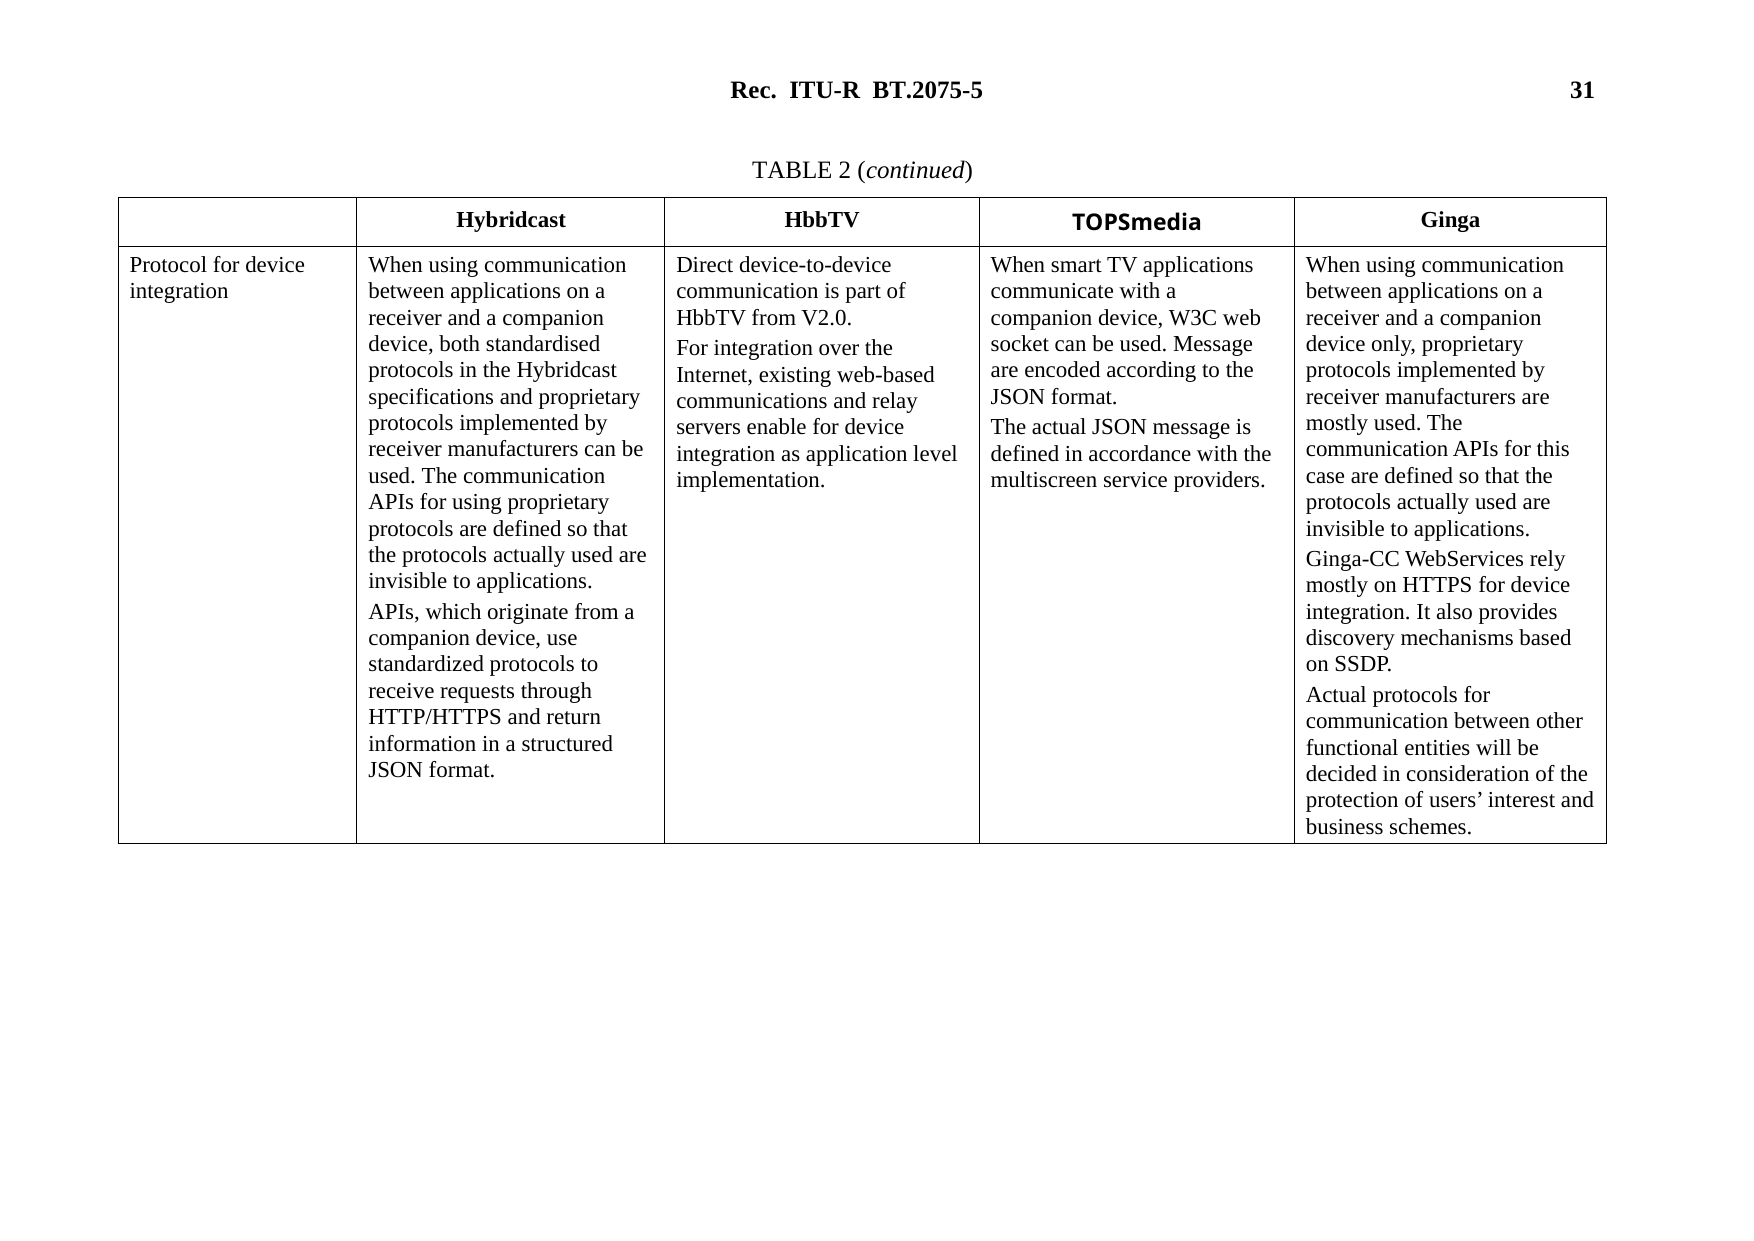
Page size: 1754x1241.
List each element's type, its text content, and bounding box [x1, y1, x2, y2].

text TABLE 2 (continued) [118, 156, 1606, 184]
table_cell Direct device-to-device communication is part of HbbTV from V2.0. For integration over the Internet, existing web-based communications and relay servers enable for device integration as application level implementation. [665, 247, 979, 843]
table_header TOPSmedia [980, 198, 1294, 246]
table_header [119, 198, 356, 246]
table_header Hybridcast [357, 198, 664, 246]
table_cell When using communication between applications on a receiver and a companion device, both standardised protocols in the Hybridcast specifications and proprietary protocols implemented by receiver manufacturers can be used. The communication APIs for using proprietary protocols are defined so that the protocols actually used are invisible to applications. APIs, which originate from a companion device, use standardized protocols to receive requests through HTTP/HTTPS and return information in a structured JSON format. [357, 247, 664, 843]
table_cell When smart TV applications communicate with a companion device, W3C web socket can be used. Message are encoded according to the JSON format. The actual JSON message is defined in accordance with the multiscreen service providers. [980, 247, 1294, 843]
table_cell Protocol for device integration [119, 247, 356, 843]
table_header Ginga [1295, 198, 1606, 246]
table_header HbbTV [665, 198, 979, 246]
table_cell When using communication between applications on a receiver and a companion device only, proprietary protocols implemented by receiver manufacturers are mostly used. The communication APIs for this case are defined so that the protocols actually used are invisible to applications. Ginga-CC WebServices rely mostly on HTTPS for device integration. It also provides discovery mechanisms based on SSDP. Actual protocols for communication between other functional entities will be decided in consideration of the protection of users’ interest and business schemes. [1295, 247, 1606, 843]
